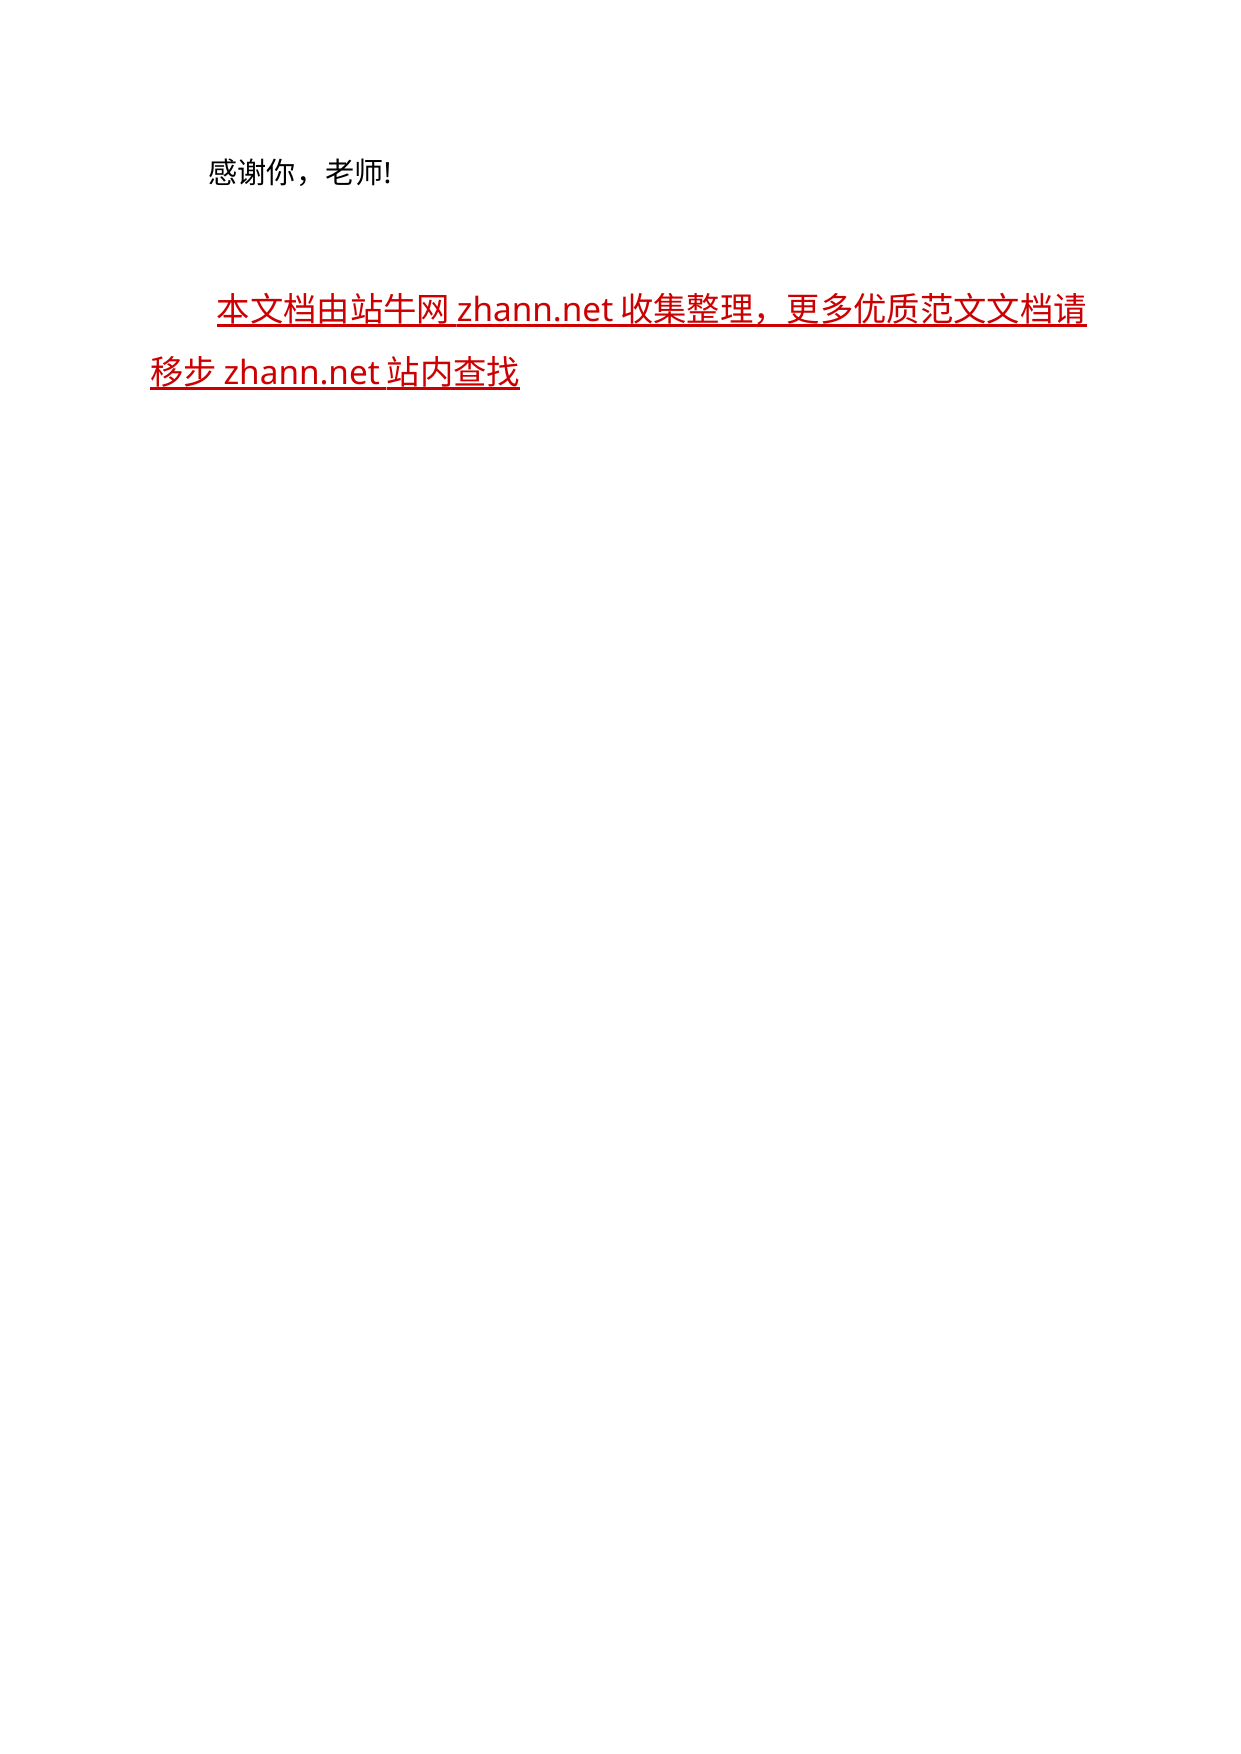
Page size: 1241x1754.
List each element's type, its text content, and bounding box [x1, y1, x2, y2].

text 感谢你，老师! [150, 150, 1090, 192]
text 本文档由站牛网zhann.net收集整理，更多优质范文文档请移步zhann.net站内查找 [150, 283, 1090, 394]
